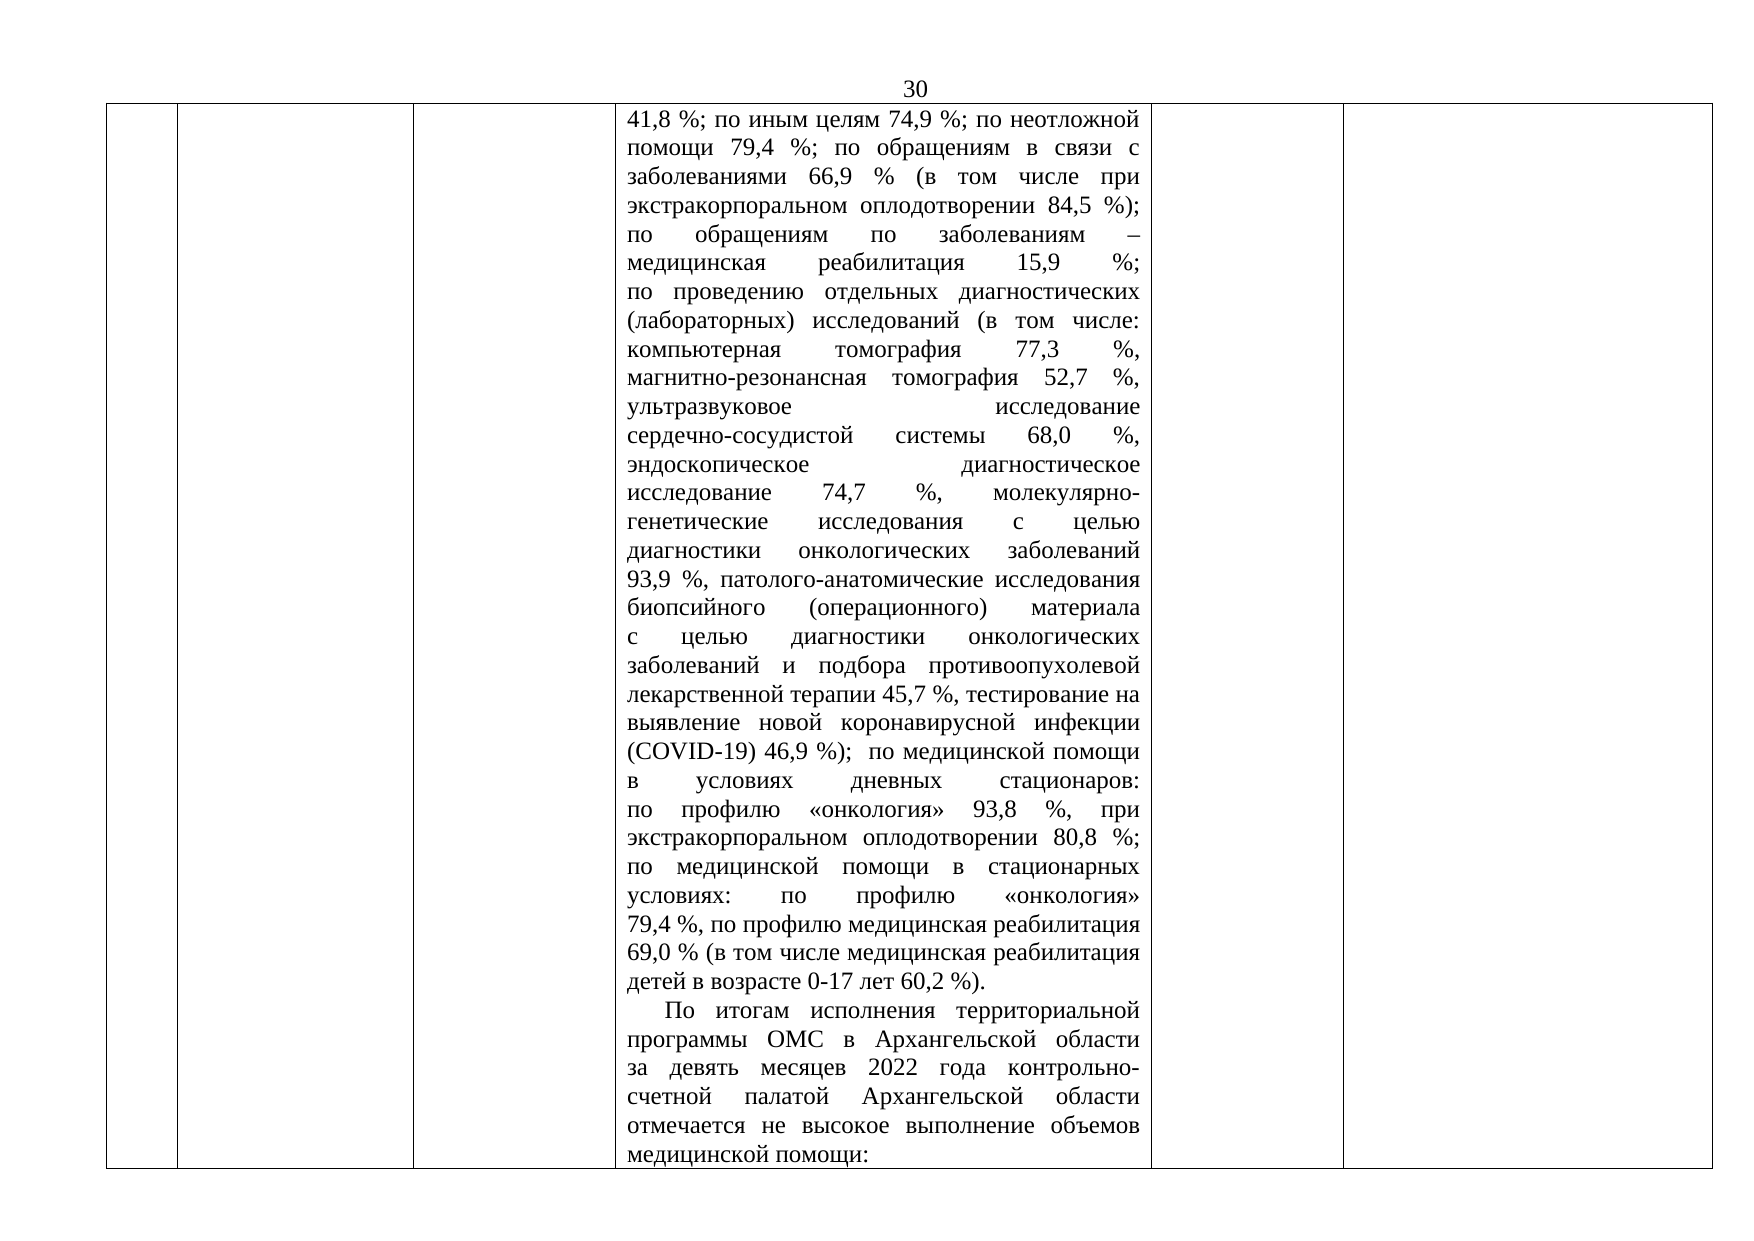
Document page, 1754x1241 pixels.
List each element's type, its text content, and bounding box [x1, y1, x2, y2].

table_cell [1152, 104, 1343, 1167]
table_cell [1344, 104, 1712, 1167]
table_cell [414, 104, 615, 1167]
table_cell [616, 104, 1151, 1167]
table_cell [178, 104, 413, 1167]
table_cell 5 [107, 104, 177, 1167]
